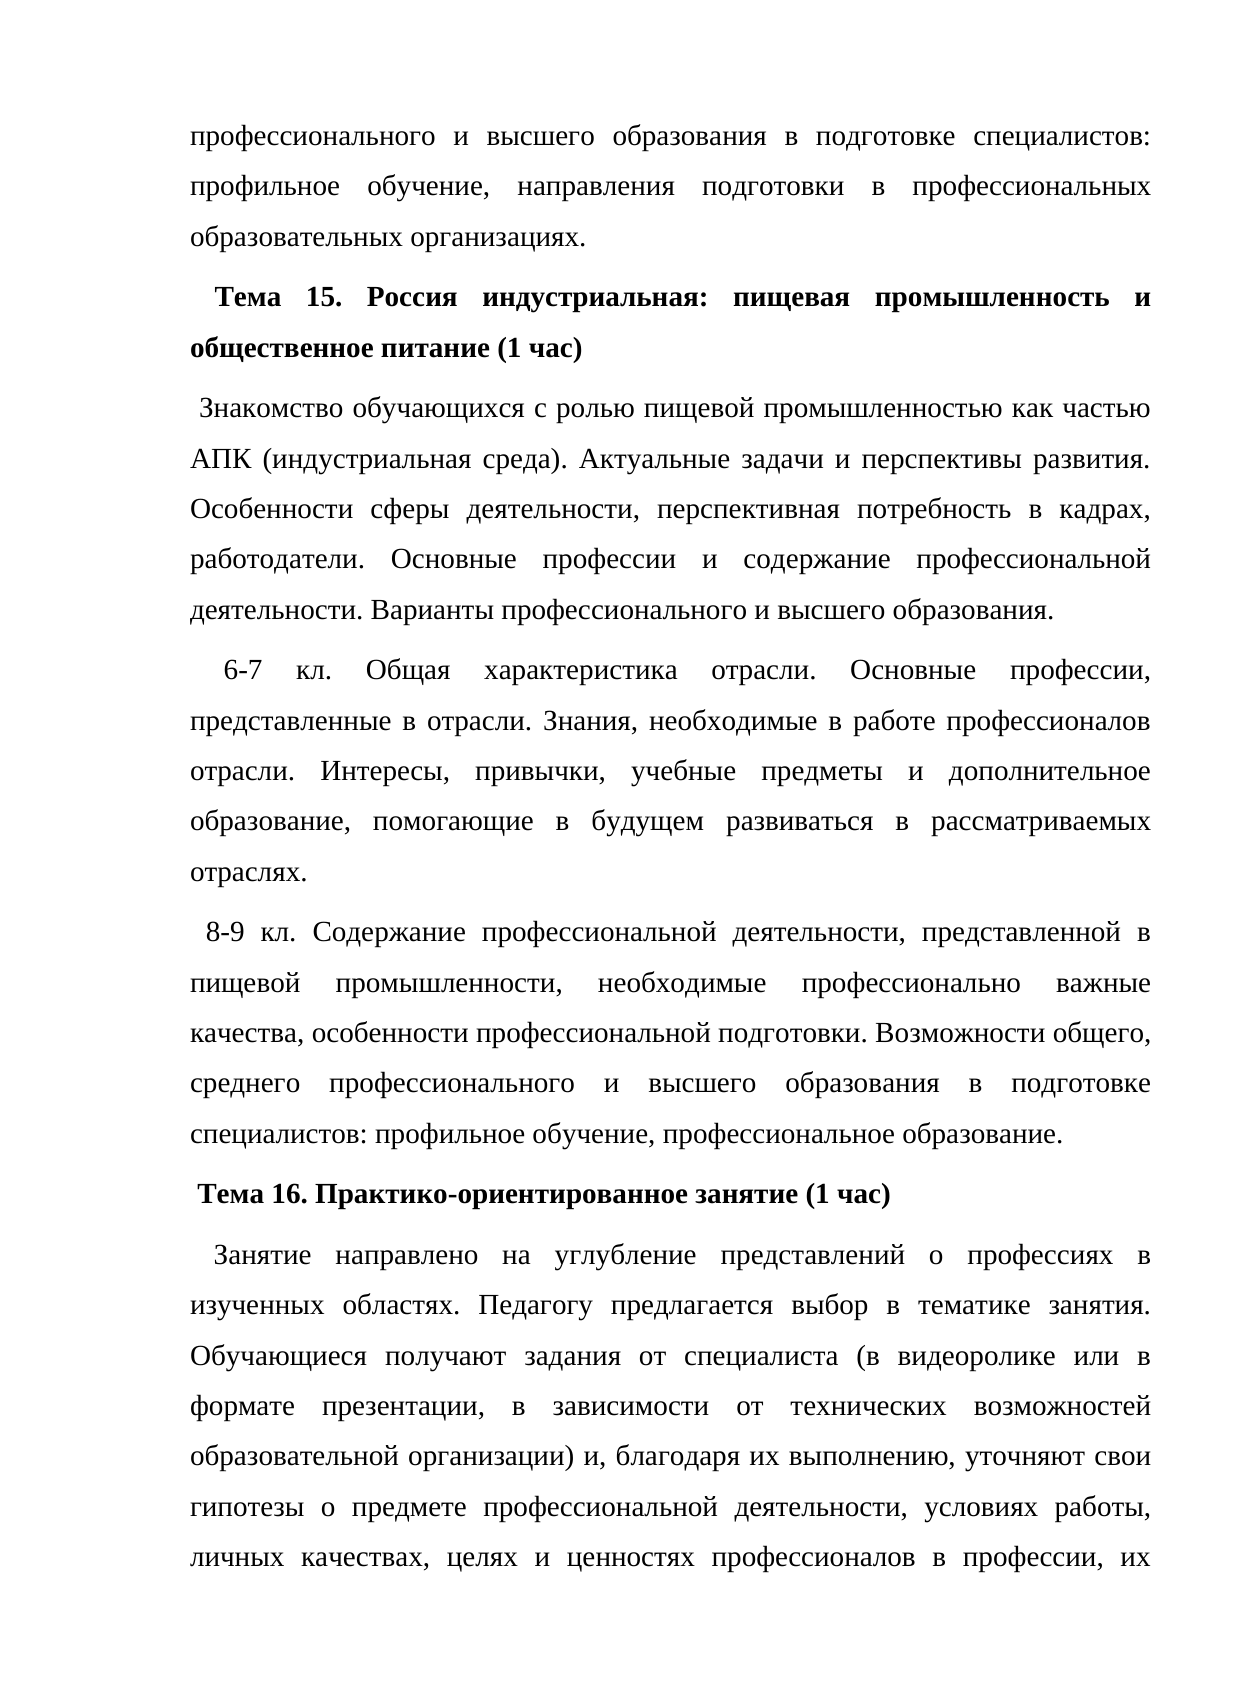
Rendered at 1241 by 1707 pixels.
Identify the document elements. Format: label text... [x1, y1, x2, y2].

text Тема 15. Россия индустриальная: пищевая промышленность и общественное питание (1 час) [190, 279, 1152, 363]
text 8-9 кл. Содержание профессиональной деятельности, представленной в пищевой промышленности, необходимые профессионально важные качества, особенности профессиональной подготовки. Возможности общего, среднего профессионального и высшего образования в подготовке специалистов: профильное обучение, профессиональное образование. [190, 914, 1152, 1149]
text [190, 1237, 1152, 1573]
text Тема 16. Практико-ориентированное занятие (1 час) [190, 1176, 1152, 1210]
text 6-7 кл. Общая характеристика отрасли. Основные профессии, представленные в отрасли. Знания, необходимые в работе профессионалов отрасли. Интересы, привычки, учебные предметы и дополнительное образование, помогающие в будущем развиваться в рассматриваемых отраслях. [190, 652, 1152, 887]
text Знакомство обучающихся с ролью пищевой промышленностью как частью АПК (индустриальная среда). Актуальные задачи и перспективы развития. Особенности сферы деятельности, перспективная потребность в кадрах, работодатели. Основные профессии и содержание профессиональной деятельности. Варианты профессионального и высшего образования. [190, 391, 1152, 625]
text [190, 118, 1152, 252]
